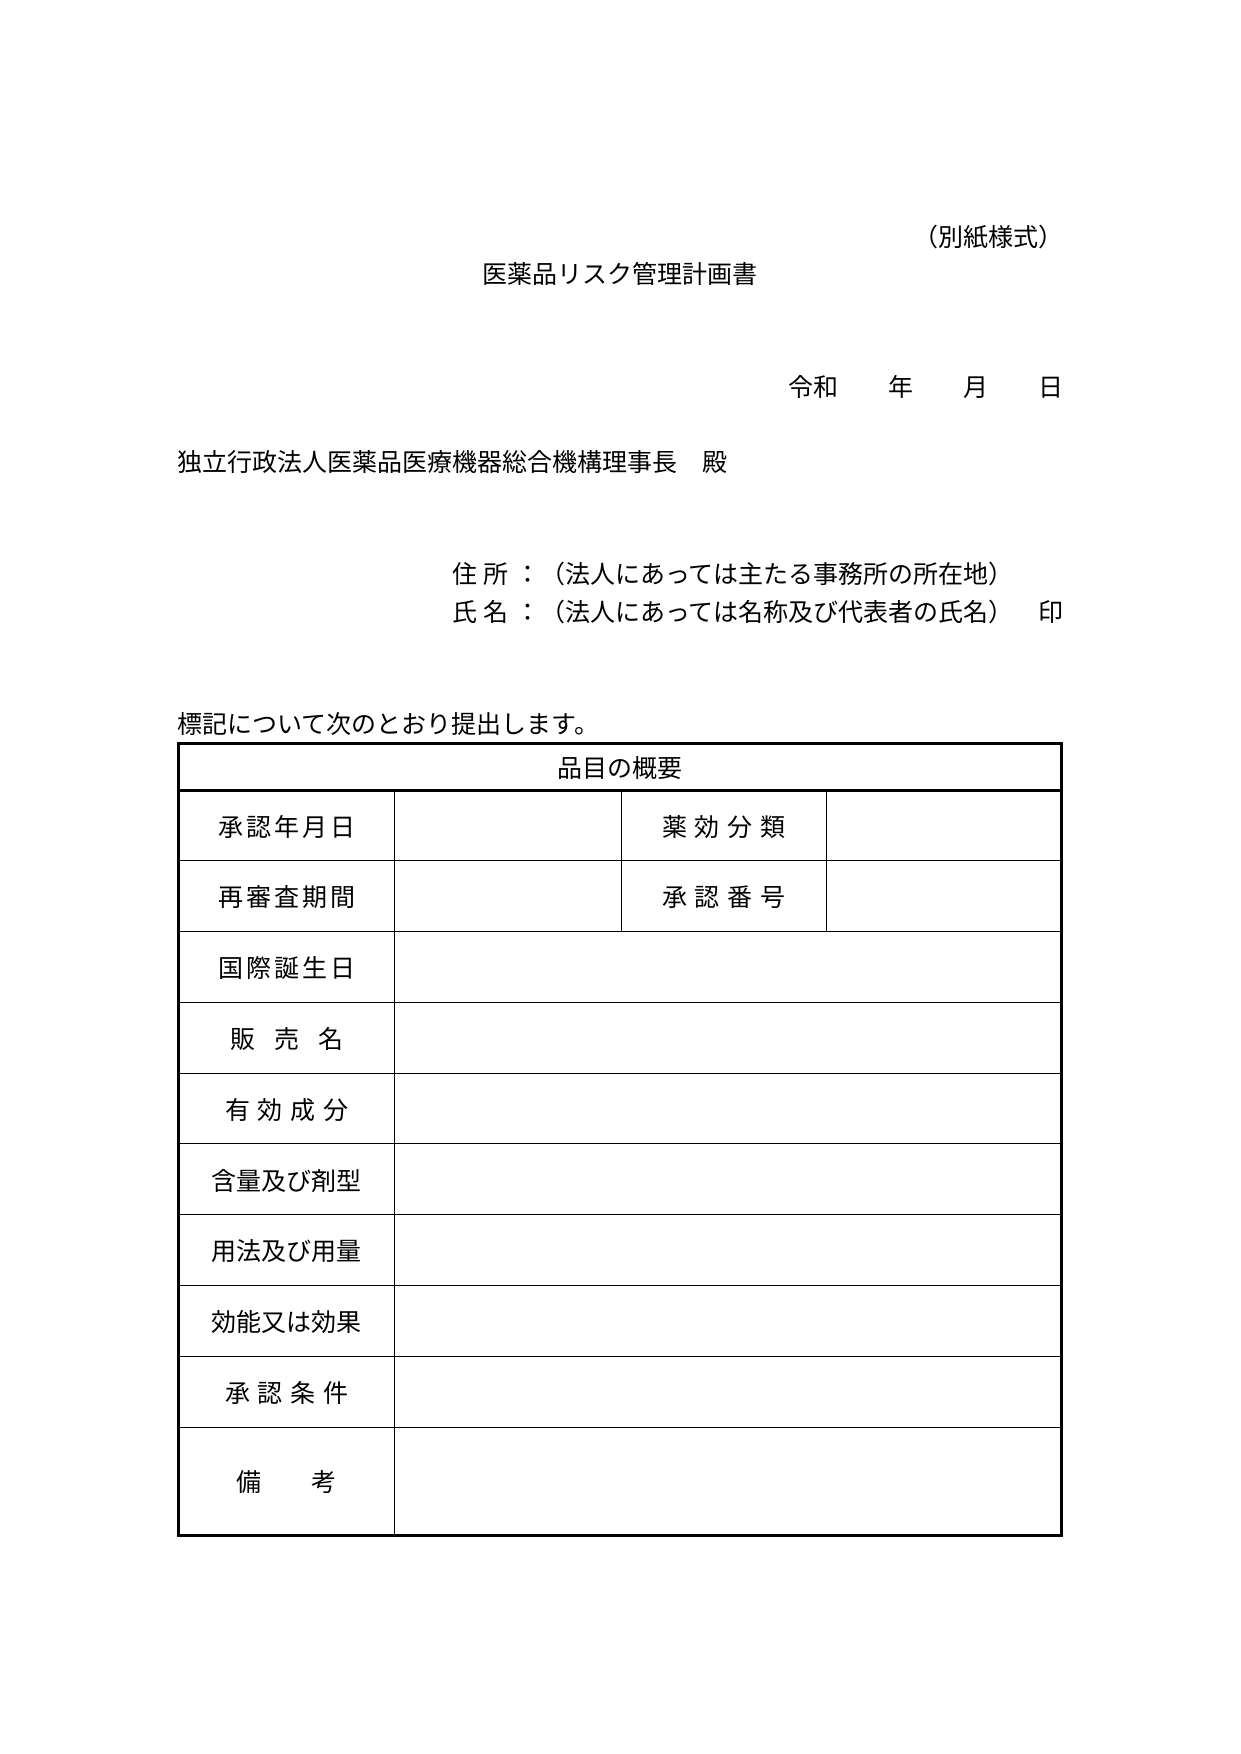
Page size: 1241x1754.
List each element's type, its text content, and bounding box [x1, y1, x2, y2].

table_cell 販売名 [180, 1003, 394, 1072]
table_cell 国際誕生日 [180, 932, 394, 1002]
table_cell [395, 1215, 1060, 1285]
table_cell 有効成分 [180, 1074, 394, 1143]
text 住所：（法人にあっては主たる事務所の所在地） [177, 554, 1013, 592]
table_cell [827, 792, 1060, 860]
text 医薬品リスク管理計画書 [177, 254, 1063, 292]
text （別紙様式） [177, 217, 1063, 254]
table_cell 薬効分類 [622, 792, 826, 860]
table_cell [827, 861, 1060, 931]
table_cell [395, 861, 621, 931]
table_cell 効能又は効果 [180, 1286, 394, 1356]
table_header 品目の概要 [180, 745, 1060, 789]
table_cell 承認番号 [622, 861, 826, 931]
table_cell [395, 1357, 1060, 1427]
table_cell [395, 1074, 1060, 1143]
table_cell 承認年月日 [180, 792, 394, 860]
table_cell 含量及び剤型 [180, 1144, 394, 1214]
table_cell [395, 1003, 1060, 1072]
text 標記について次のとおり提出します。 [177, 704, 1063, 742]
table_cell 用法及び用量 [180, 1215, 394, 1285]
table_cell [395, 1144, 1060, 1214]
table_cell 再審査期間 [180, 861, 394, 931]
text 独立行政法人医薬品医療機器総合機構理事長 殿 [177, 442, 1063, 479]
table_cell [395, 792, 621, 860]
text 氏名：（法人にあっては名称及び代表者の氏名） 印 [177, 592, 1063, 629]
table_cell [395, 1286, 1060, 1356]
table_cell 備考 [180, 1428, 394, 1534]
table_cell [395, 1428, 1060, 1534]
table_cell 承認条件 [180, 1357, 394, 1427]
table_cell [395, 932, 1060, 1002]
text 令和 年 月 日 [177, 367, 1063, 404]
